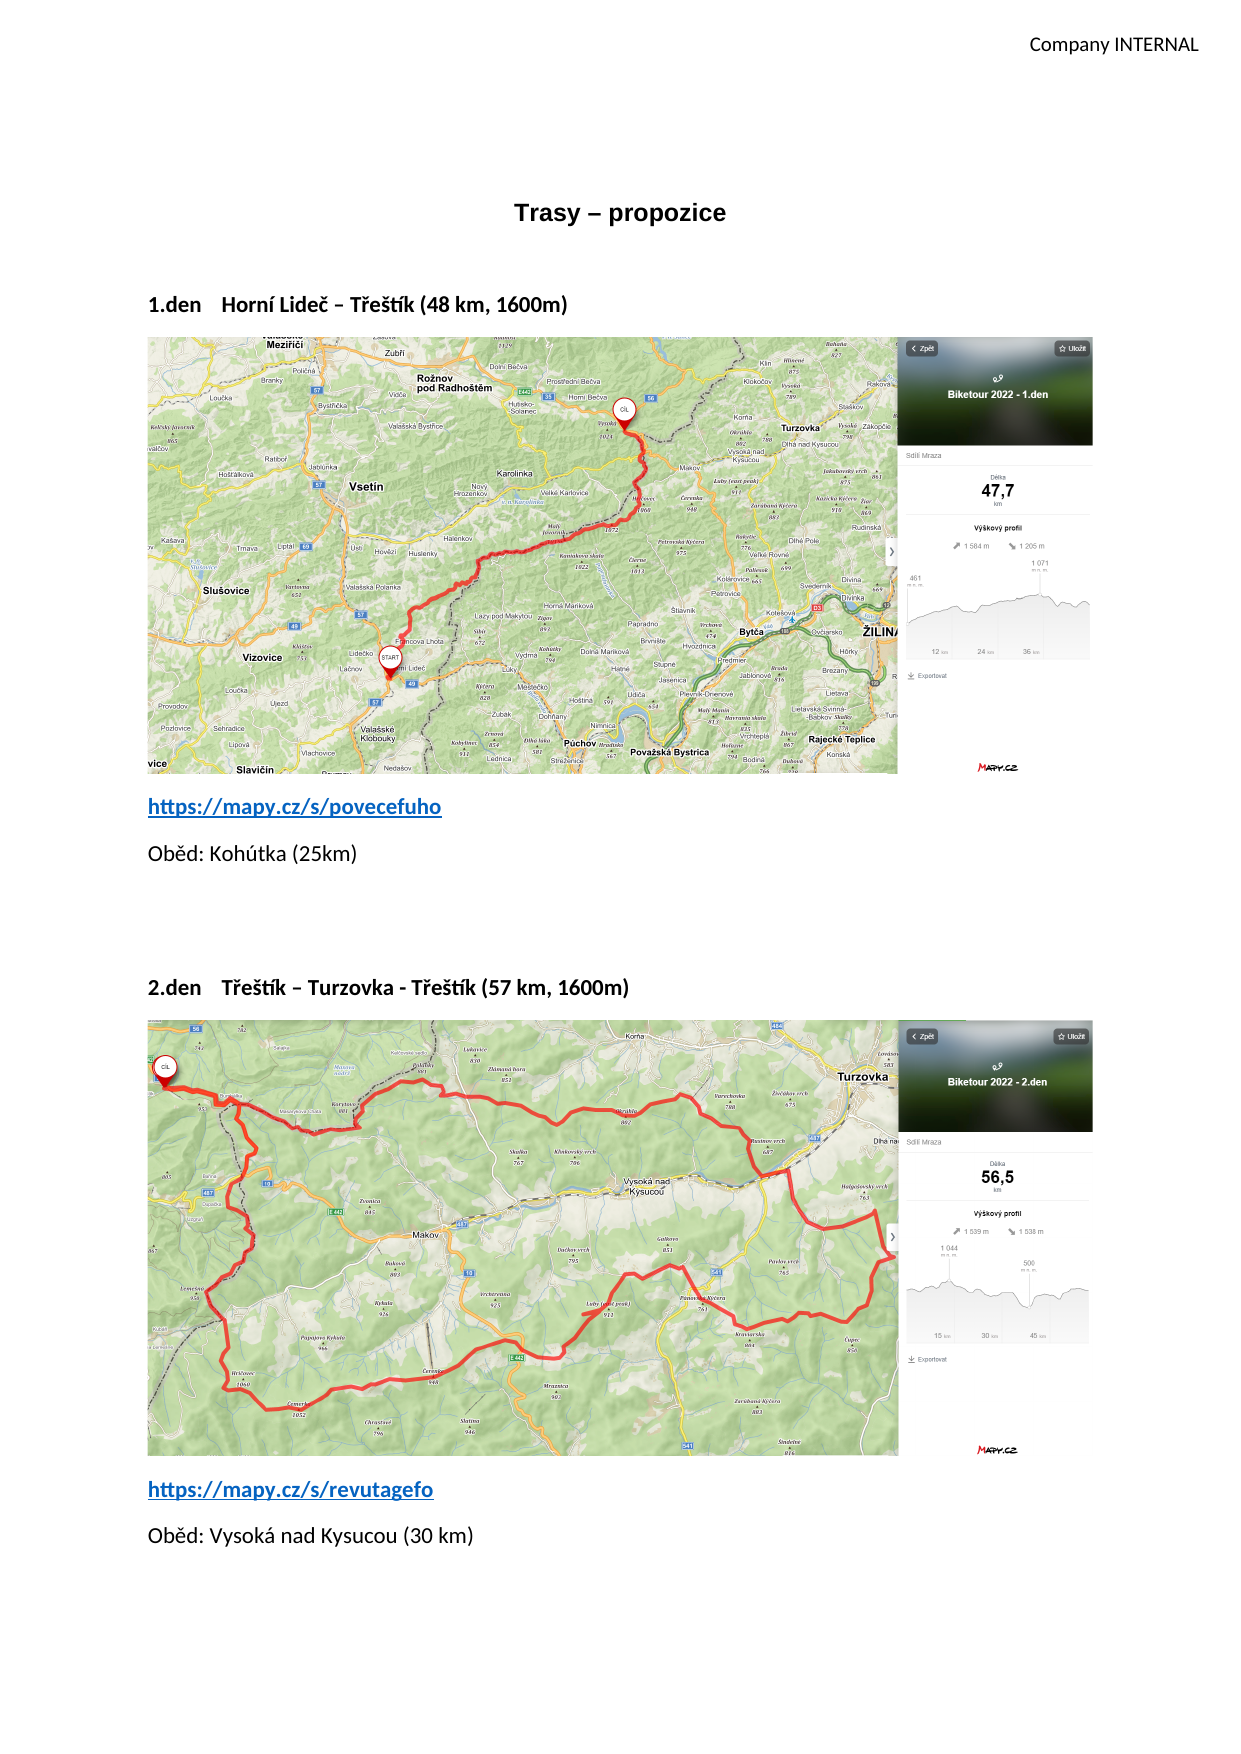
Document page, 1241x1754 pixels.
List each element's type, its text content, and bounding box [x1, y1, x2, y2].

text 2.den Třeštík – Turzovka - Třeštík (57 km, 1600m) [148, 973, 1093, 1001]
text https://mapy.cz/s/povecefuho [148, 792, 1093, 820]
text 1.den Horní Lideč – Třeštík (48 km, 1600m) [148, 290, 1093, 318]
text Trasy – propozice [148, 198, 1093, 227]
text Oběd: Vysoká nad Kysucou (30 km) [148, 1522, 1093, 1550]
text https://mapy.cz/s/revutagefo [148, 1475, 1093, 1503]
picture [147, 1020, 1093, 1456]
picture [147, 337, 1093, 774]
text Oběd: Kohútka (25km) [148, 839, 1093, 867]
